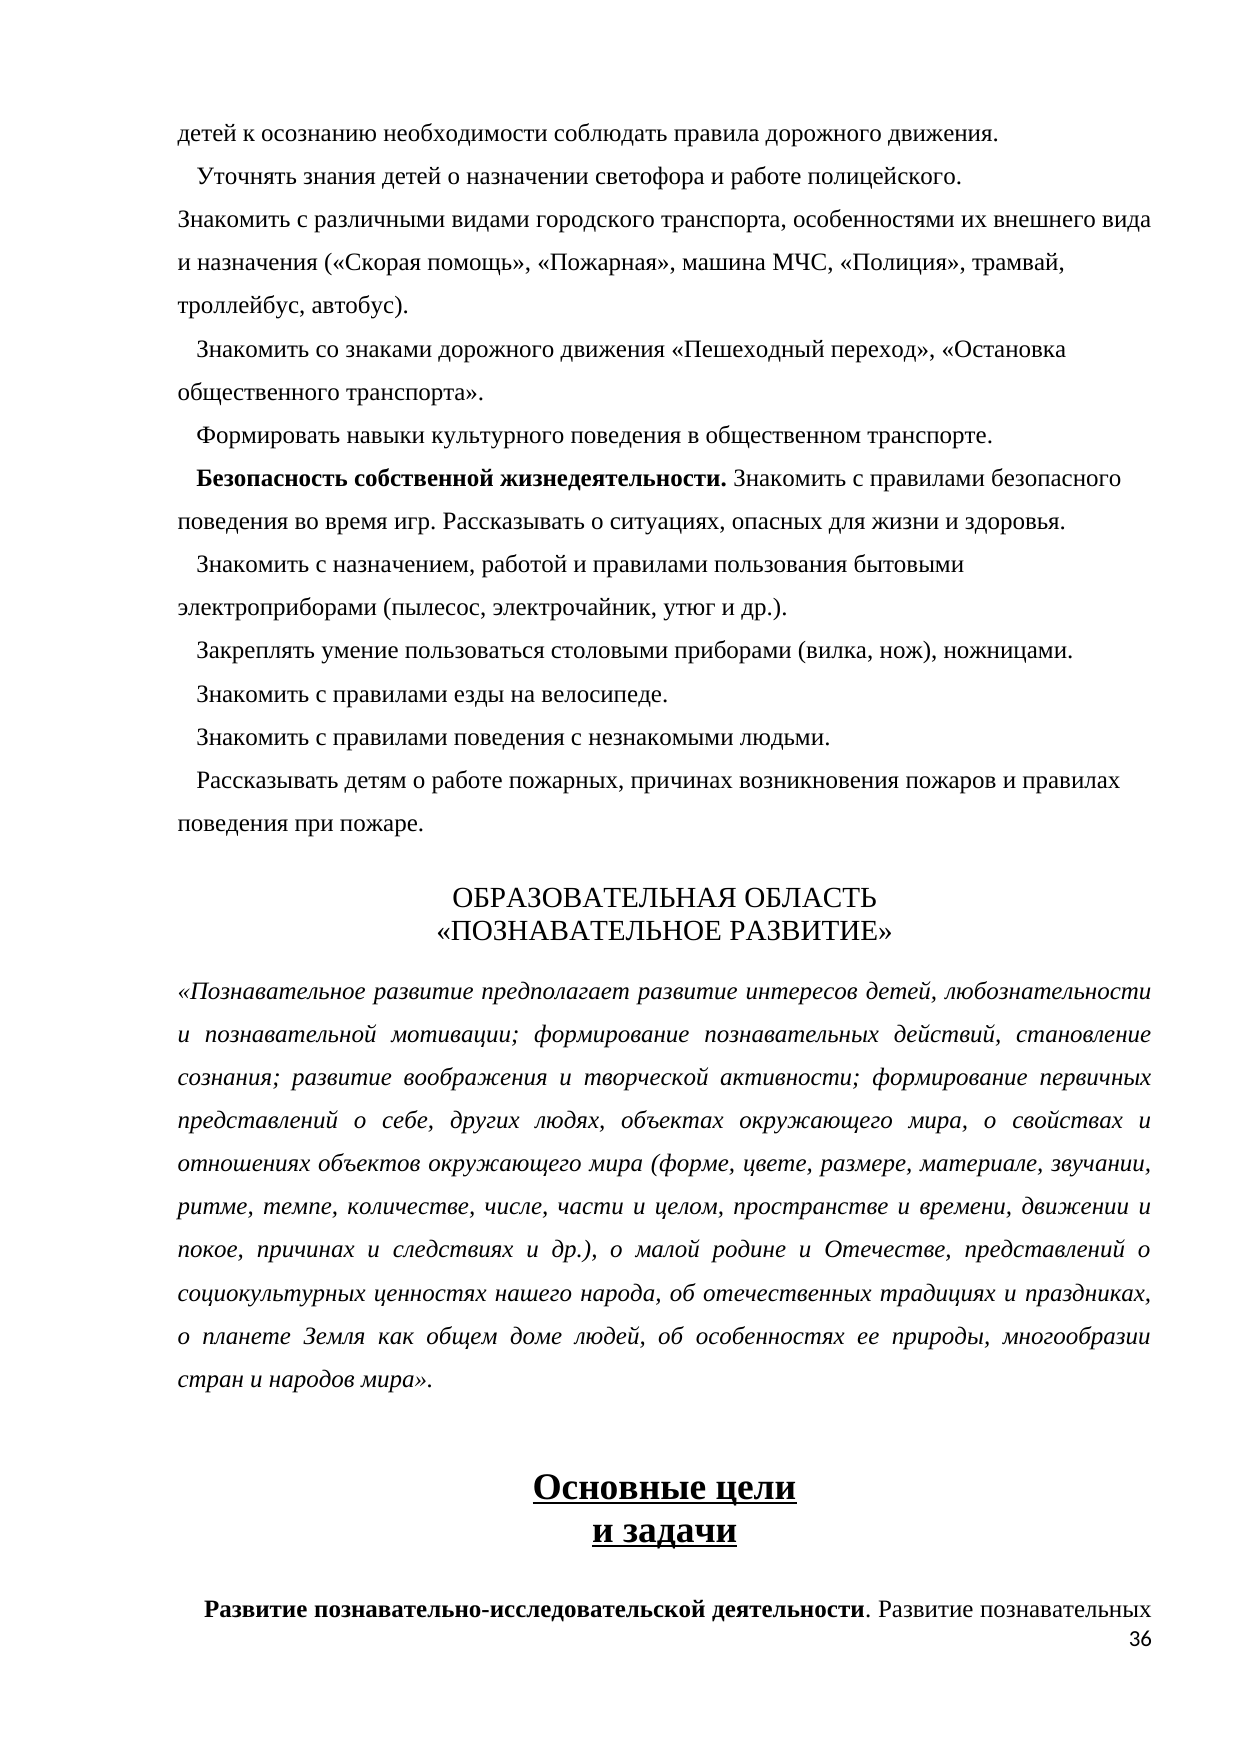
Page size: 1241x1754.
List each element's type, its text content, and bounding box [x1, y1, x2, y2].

text Знакомить со знаками дорожного движения «Пешеходный переход», «Остановка общественного транспорта». [177, 334, 1152, 406]
text Основные цели [177, 1464, 1152, 1508]
text Формировать навыки культурного поведения в общественном транспорте. [177, 420, 1152, 449]
text Закреплять умение пользоваться столовыми приборами (вилка, нож), ножницами. [177, 636, 1152, 664]
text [177, 118, 1152, 147]
text Безопасность собственной жизнедеятельности. Знакомить с правилами безопасного поведения во время игр. Рассказывать о ситуациях, опасных для жизни и здоровья. [177, 463, 1152, 535]
text «ПОЗНАВАТЕЛЬНОЕ РАЗВИТИЕ» [177, 913, 1152, 947]
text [177, 1594, 1152, 1623]
text и задачи [177, 1508, 1152, 1551]
text Знакомить с назначением, работой и правилами пользования бытовыми электроприборами (пылесос, электрочайник, утюг и др.). [177, 549, 1152, 621]
text ОБРАЗОВАТЕЛЬНАЯ ОБЛАСТЬ [177, 880, 1152, 913]
text Знакомить с правилами езды на велосипеде. [177, 679, 1152, 707]
text Знакомить с правилами поведения с незнакомыми людьми. [177, 722, 1152, 751]
text «Познавательное развитие предполагает развитие интересов детей, любознательности и познавательной мотивации; формирование познавательных действий, становление сознания; развитие воображения и творческой активности; формирование первичных представлений о себе, других людях, объектах окружающего мира, о свойствах и отношениях объектов окружающего мира (форме, цвете, размере, материале, звучании, ритме, темпе, количестве, числе, части и целом, пространстве и времени, движении и покое, причинах и следствиях и др.), о малой родине и Отечестве, представлений о социокультурных ценностях нашего народа, об отечественных традициях и праздниках, о планете Земля как общем доме людей, об особенностях ее природы, многообразии стран и народов мира». [177, 976, 1152, 1393]
text Рассказывать детям о работе пожарных, причинах возникновения пожаров и правилах поведения при пожаре. [177, 765, 1152, 837]
text Уточнять знания детей о назначении светофора и работе полицейского. [177, 161, 1152, 190]
text Знакомить с различными видами городского транспорта, особенностями их внешнего вида и назначения («Скорая помощь», «Пожарная», машина МЧС, «Полиция», трамвай, троллейбус, автобус). [177, 204, 1152, 319]
